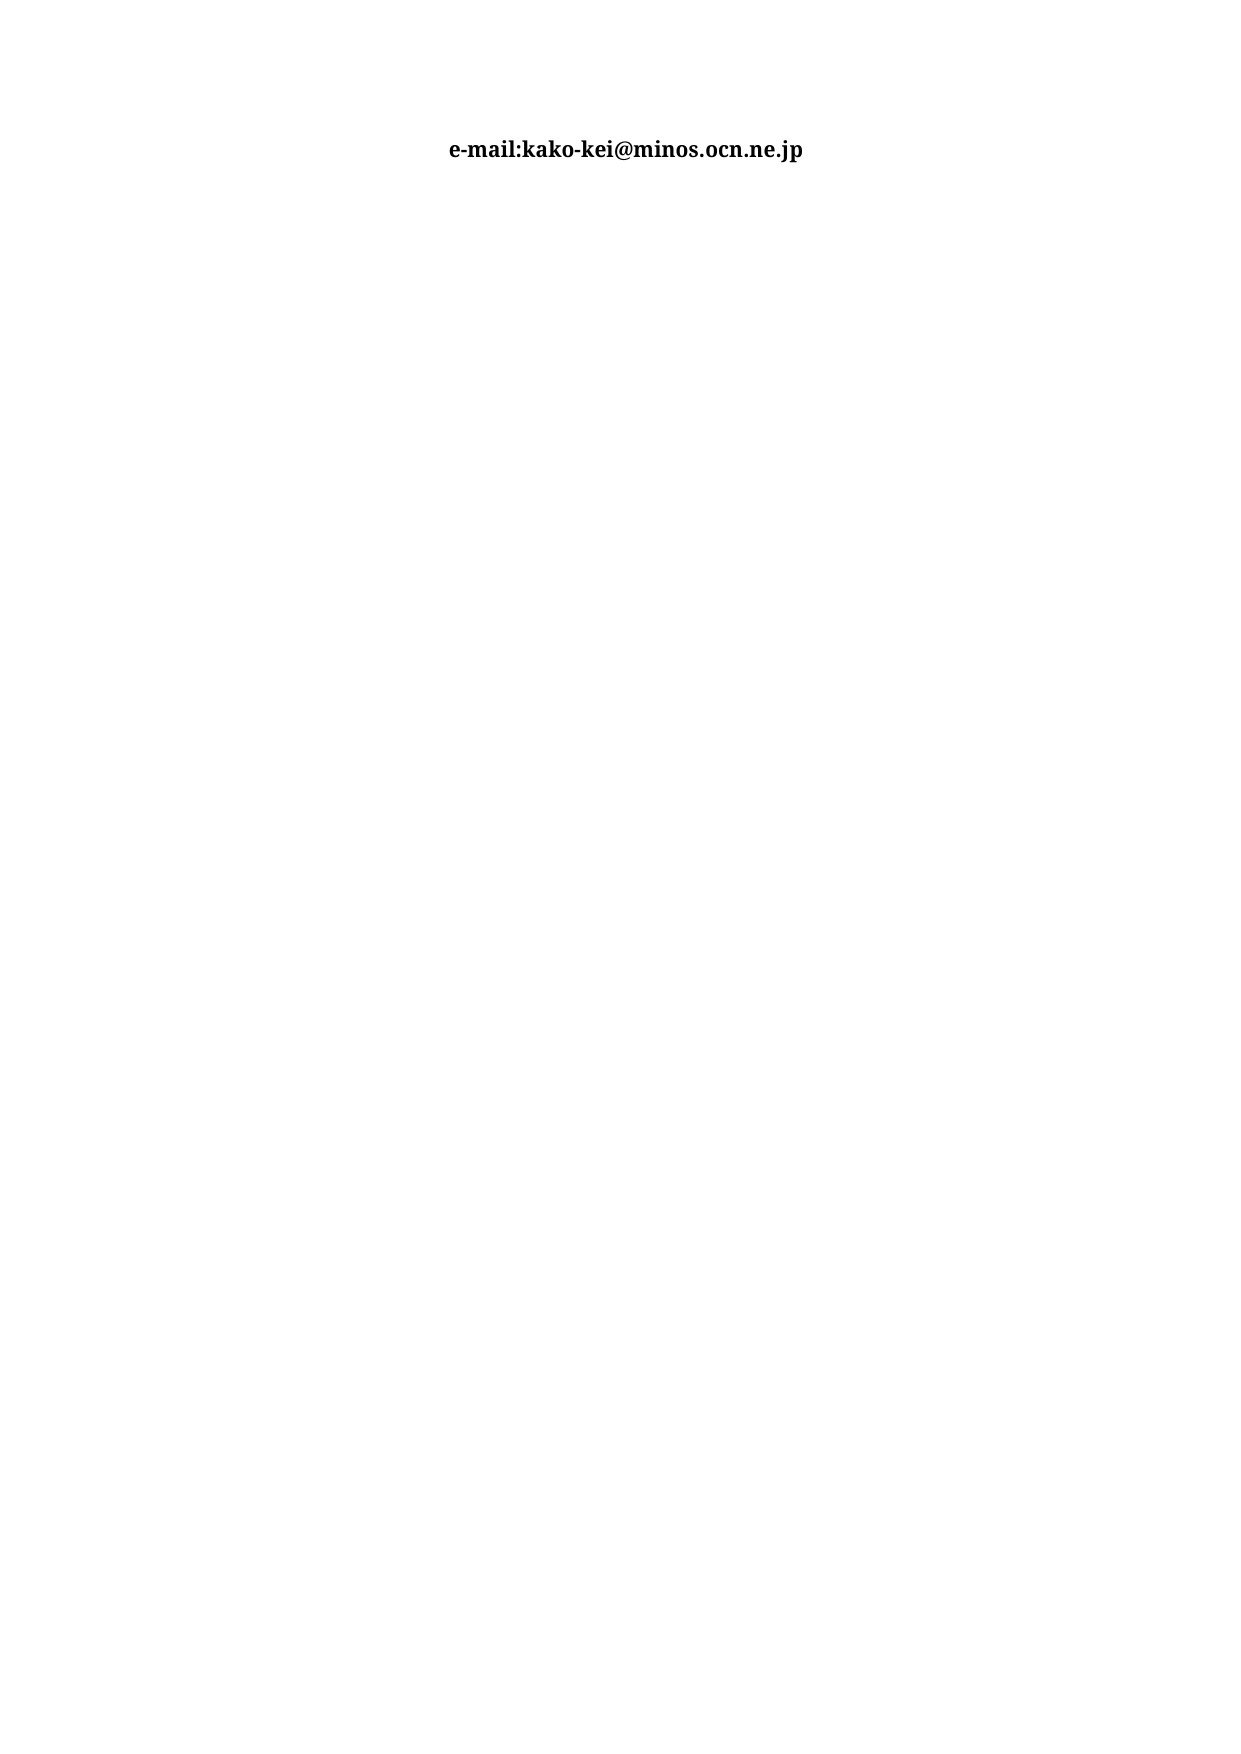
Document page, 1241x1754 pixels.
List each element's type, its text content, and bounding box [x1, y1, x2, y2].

text e-mail:kako-kei@minos.ocn.ne.jp [118, 130, 991, 167]
